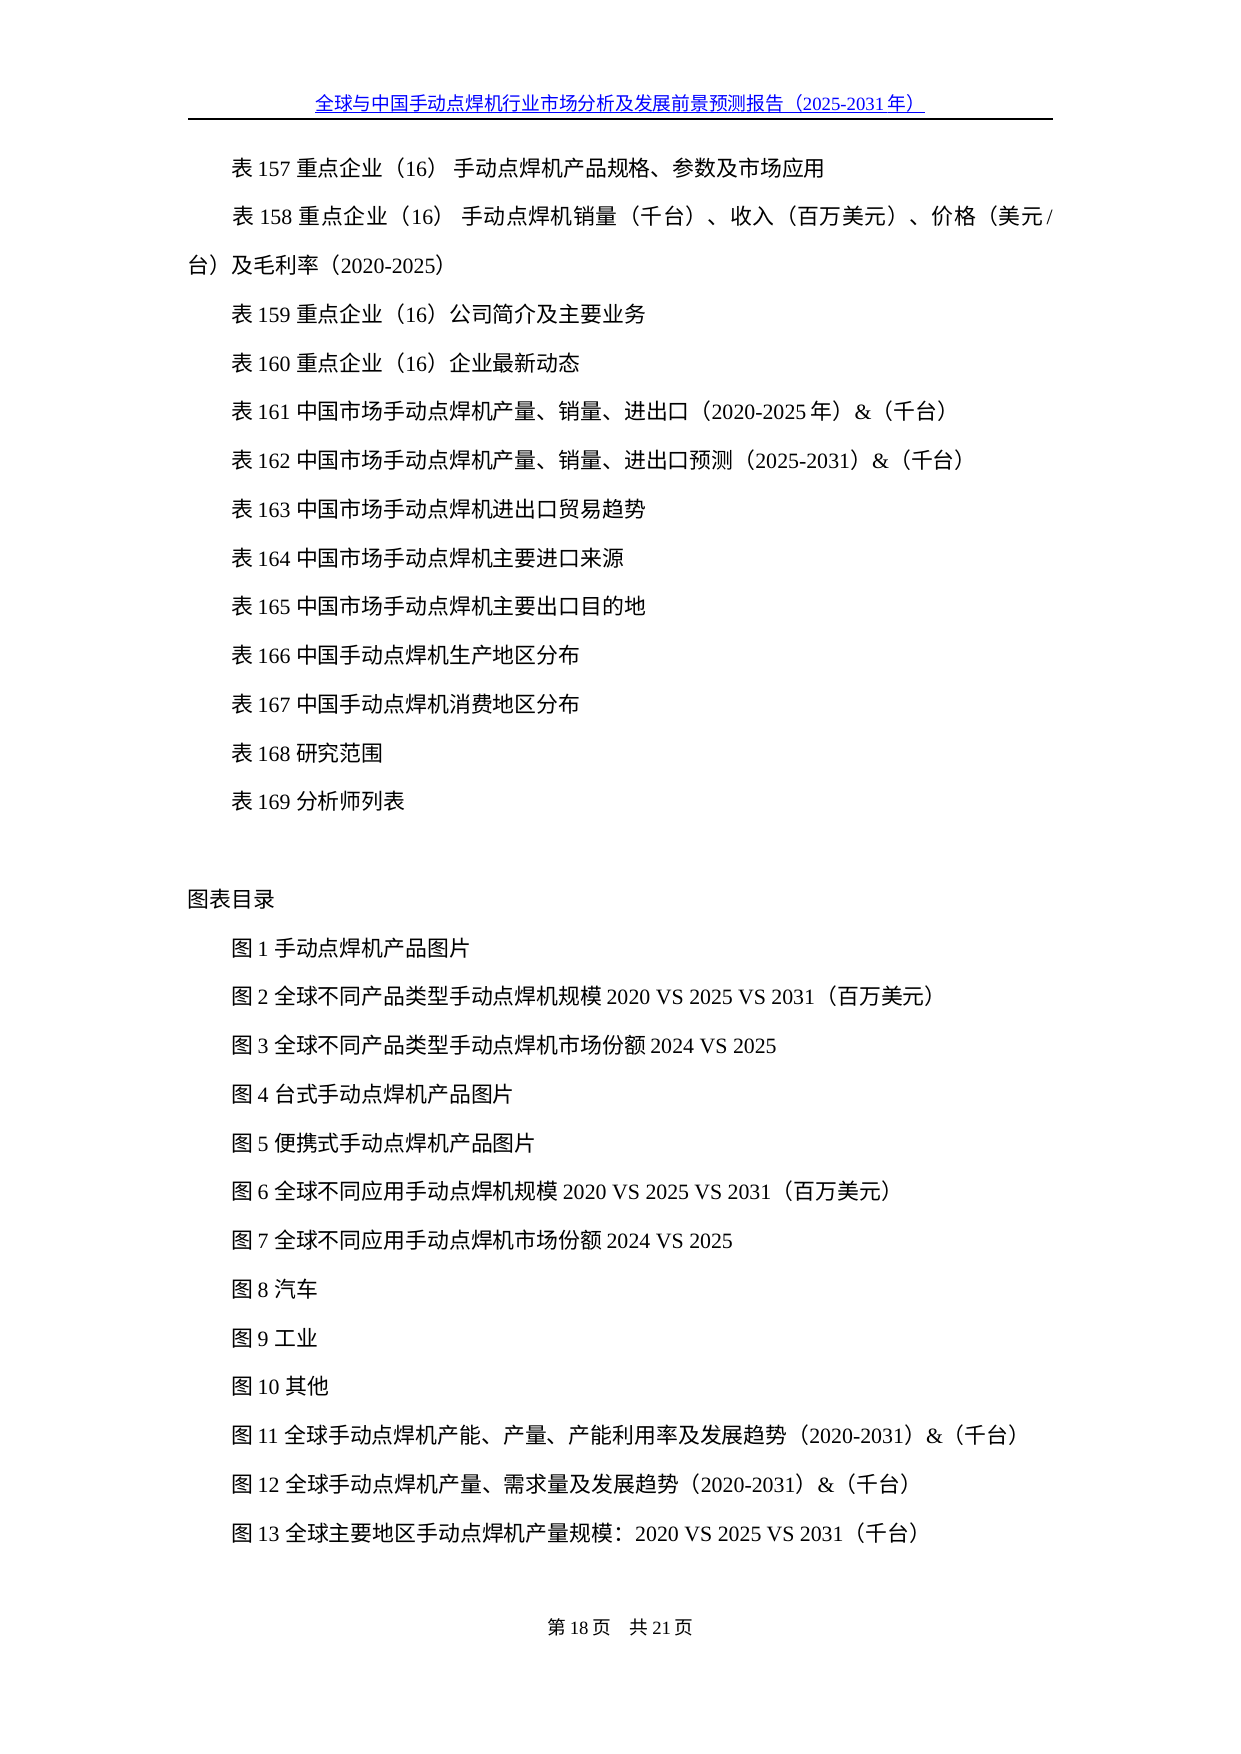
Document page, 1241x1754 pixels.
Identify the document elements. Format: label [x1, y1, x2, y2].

text [187, 150, 1053, 1548]
